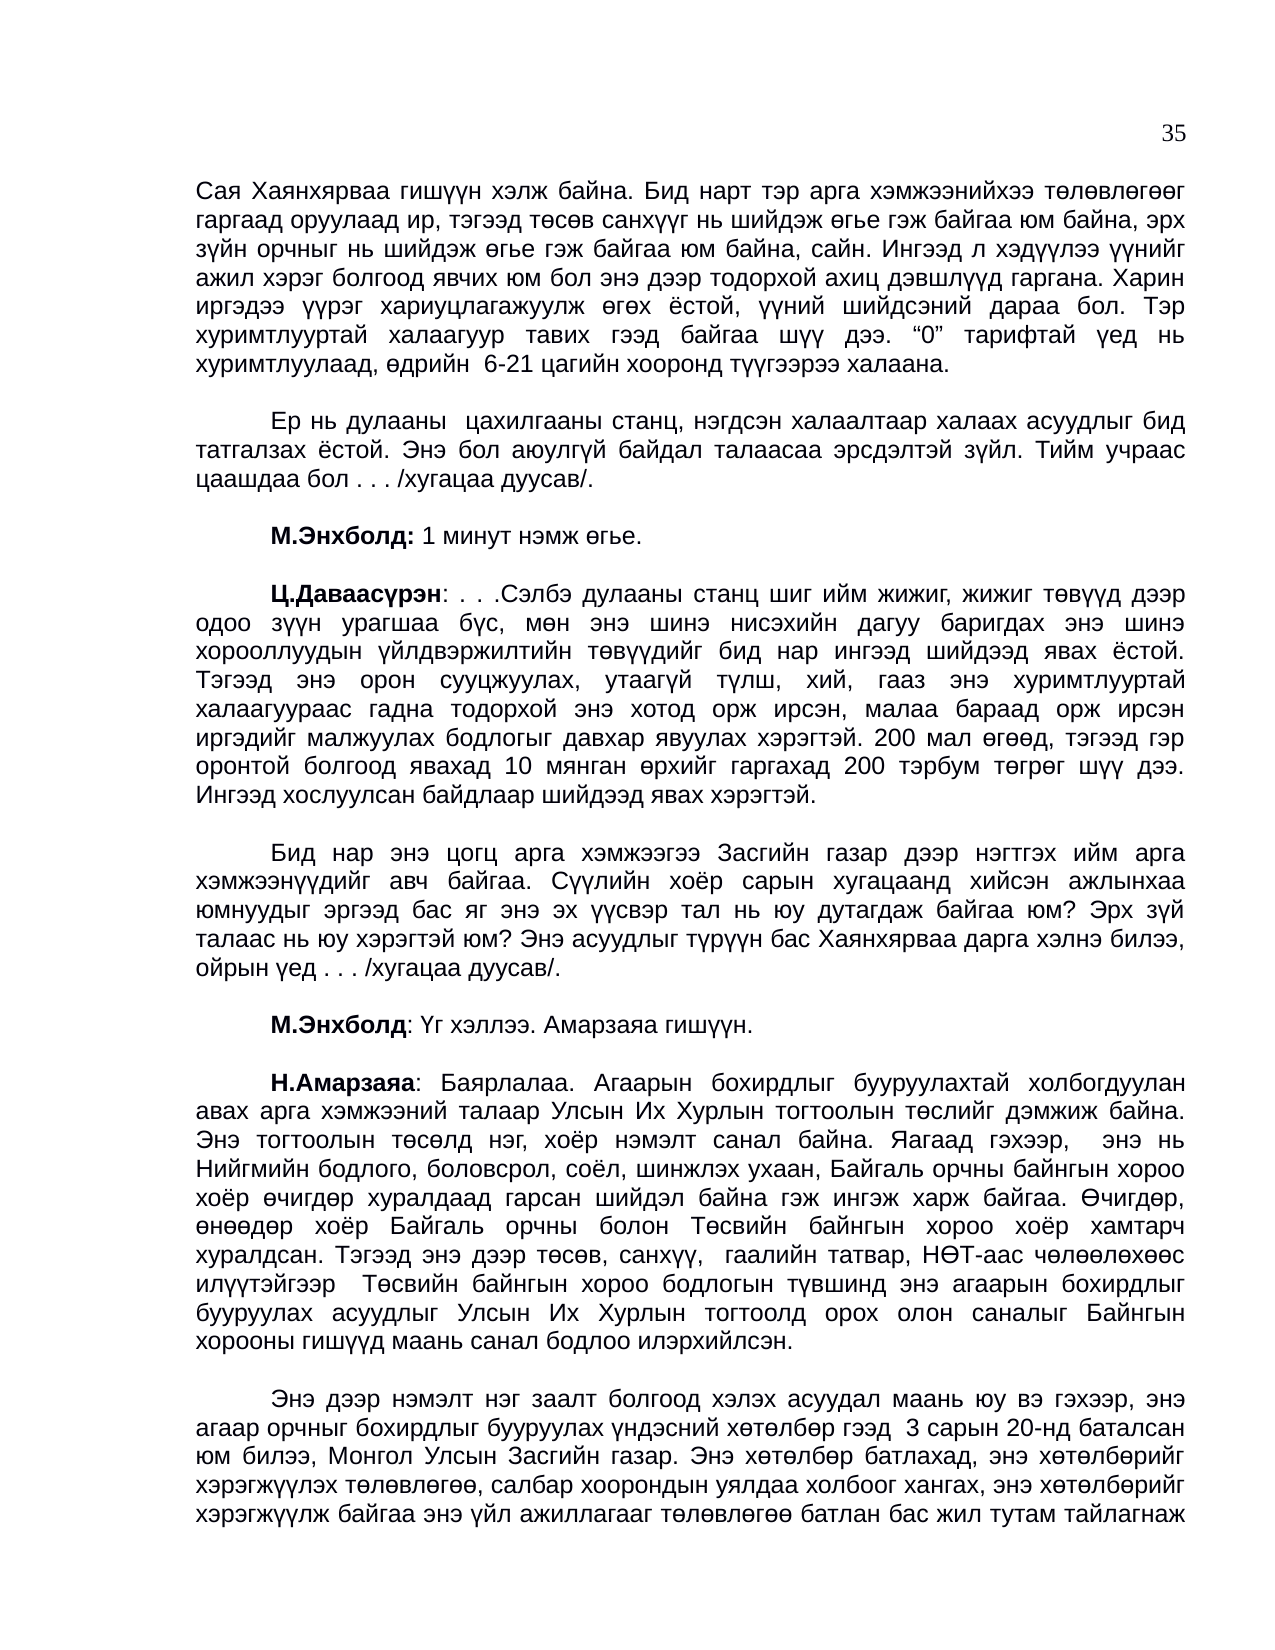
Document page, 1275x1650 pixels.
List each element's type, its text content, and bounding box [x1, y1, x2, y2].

text Ер нь дулааны цахилгааны станц, нэгдсэн халаалтаар халаах асуудлыг бид татгалзах ёстой. Энэ бол аюулгүй байдал талаасаа эрсдэлтэй зүйл. Тийм учраас цаашдаа бол . . . /хугацаа дуусав/. [195, 406, 1186, 493]
text Бид нар энэ цогц арга хэмжээгээ Засгийн газар дээр нэгтгэх ийм арга хэмжээнүүдийг авч байгаа. Сүүлийн хоёр сарын хугацаанд хийсэн ажлынхаа юмнуудыг эргээд бас яг энэ эх үүсвэр тал нь юу дутагдаж байгаа юм? Эрх зүй талаас нь юу хэрэгтэй юм? Энэ асуудлыг түрүүн бас Хаянхярваа дарга хэлнэ билээ, ойрын үед . . . /хугацаа дуусав/. [195, 838, 1186, 981]
text М.Энхболд: Үг хэллээ. Амарзаяа гишүүн. [195, 1010, 1186, 1039]
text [195, 176, 1186, 378]
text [195, 1384, 1186, 1528]
text Н.Амарзаяа: Баярлалаа. Агаарын бохирдлыг бууруулахтай холбогдуулан авах арга хэмжээний талаар Улсын Их Хурлын тогтоолын төслийг дэмжиж байна. Энэ тогтоолын төсөлд нэг, хоёр нэмэлт санал байна. Яагаад гэхээр, энэ нь Нийгмийн бодлого, боловсрол, соёл, шинжлэх ухаан, Байгаль орчны байнгын хороо хоёр өчигдөр хуралдаад гарсан шийдэл байна гэж ингэж харж байгаа. Өчигдөр, өнөөдөр хоёр Байгаль орчны болон Төсвийн байнгын хороо хоёр хамтарч хуралдсан. Тэгээд энэ дээр төсөв, санхүү, гаалийн татвар, НӨТ-аас чөлөөлөхөөс илүүтэйгээр Төсвийн байнгын хороо бодлогын түвшинд энэ агаарын бохирдлыг бууруулах асуудлыг Улсын Их Хурлын тогтоолд орох олон саналыг Байнгын хорооны гишүүд маань санал бодлоо илэрхийлсэн. [195, 1068, 1186, 1355]
text Ц.Даваасүрэн: . . .Сэлбэ дулааны станц шиг ийм жижиг, жижиг төвүүд дээр одоо зүүн урагшаа бүс, мөн энэ шинэ нисэхийн дагуу баригдах энэ шинэ хорооллуудын үйлдвэржилтийн төвүүдийг бид нар ингээд шийдээд явах ёстой. Тэгээд энэ орон сууцжуулах, утаагүй түлш, хий, гааз энэ хуримтлууртай халаагуураас гадна тодорхой энэ хотод орж ирсэн, малаа бараад орж ирсэн иргэдийг малжуулах бодлогыг давхар явуулах хэрэгтэй. 200 мал өгөөд, тэгээд гэр оронтой болгоод явахад 10 мянган өрхийг гаргахад 200 тэрбум төгрөг шүү дээ. Ингээд хослуулсан байдлаар шийдээд явах хэрэгтэй. [195, 579, 1186, 809]
text М.Энхболд: 1 минут нэмж өгье. [195, 521, 1186, 550]
